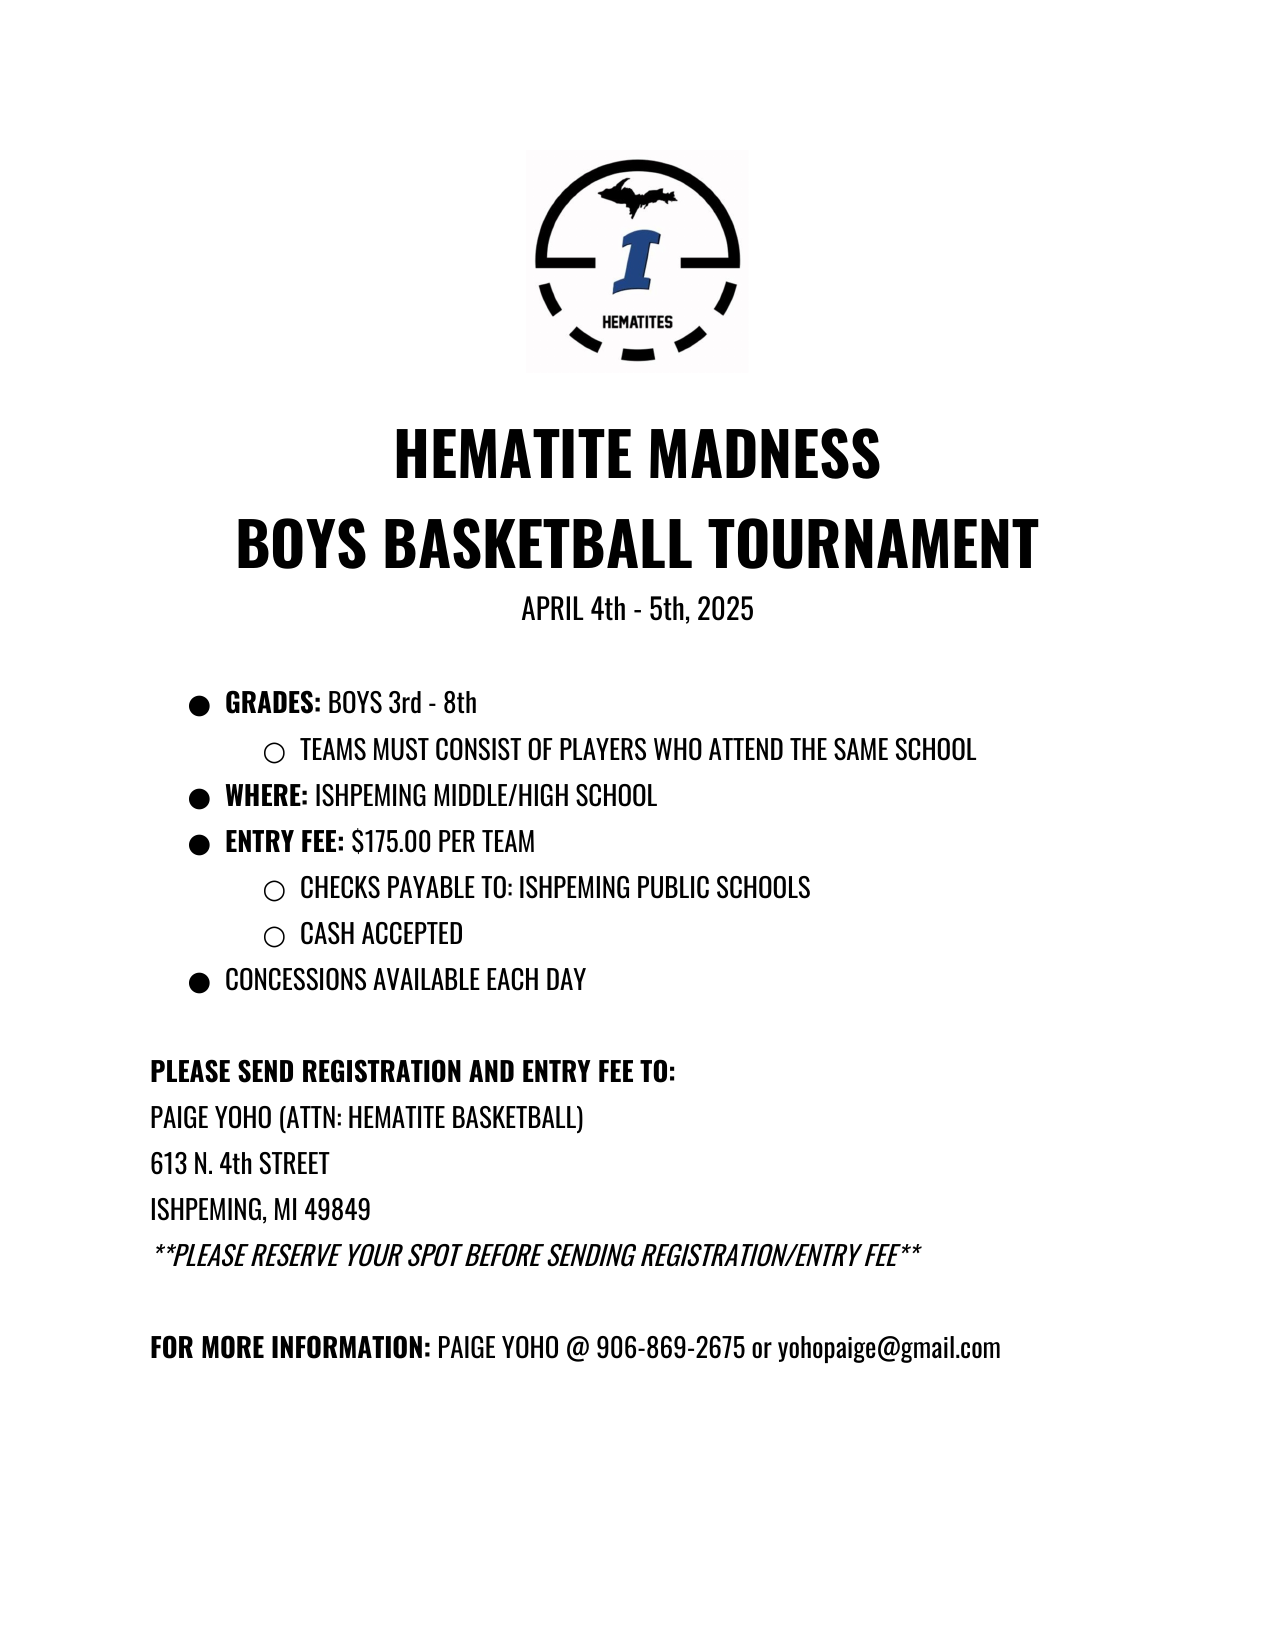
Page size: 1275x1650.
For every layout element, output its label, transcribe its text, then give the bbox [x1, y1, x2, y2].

text ISHPEMING, MI 49849 [150, 1188, 1125, 1228]
list ENTRY FEE: $175.00 PER TEAM [187, 820, 1125, 860]
list GRADES: BOYS 3rd - 8th [187, 682, 1125, 722]
text HEMATITE MADNESS [150, 407, 1125, 496]
list CHECKS PAYABLE TO: ISHPEMING PUBLIC SCHOOLS [262, 866, 1125, 906]
list WHERE: ISHPEMING MIDDLE/HIGH SCHOOL [187, 774, 1125, 814]
text 613 N. 4th STREET [150, 1142, 1125, 1182]
text PLEASE SEND REGISTRATION AND ENTRY FEE TO: [150, 1050, 1125, 1090]
picture [526, 150, 749, 373]
text **PLEASE RESERVE YOUR SPOT BEFORE SENDING REGISTRATION/ENTRY FEE** [150, 1234, 1125, 1274]
text APRIL 4th - 5th, 2025 [150, 586, 1125, 629]
list TEAMS MUST CONSIST OF PLAYERS WHO ATTEND THE SAME SCHOOL [262, 728, 1125, 768]
list CONCESSIONS AVAILABLE EACH DAY [187, 958, 1125, 998]
text PAIGE YOHO (ATTN: HEMATITE BASKETBALL) [150, 1096, 1125, 1136]
list CASH ACCEPTED [262, 912, 1125, 952]
text BOYS BASKETBALL TOURNAMENT [150, 496, 1125, 586]
text FOR MORE INFORMATION: PAIGE YOHO @ 906-869-2675 or yohopaige@gmail.com [150, 1326, 1125, 1366]
